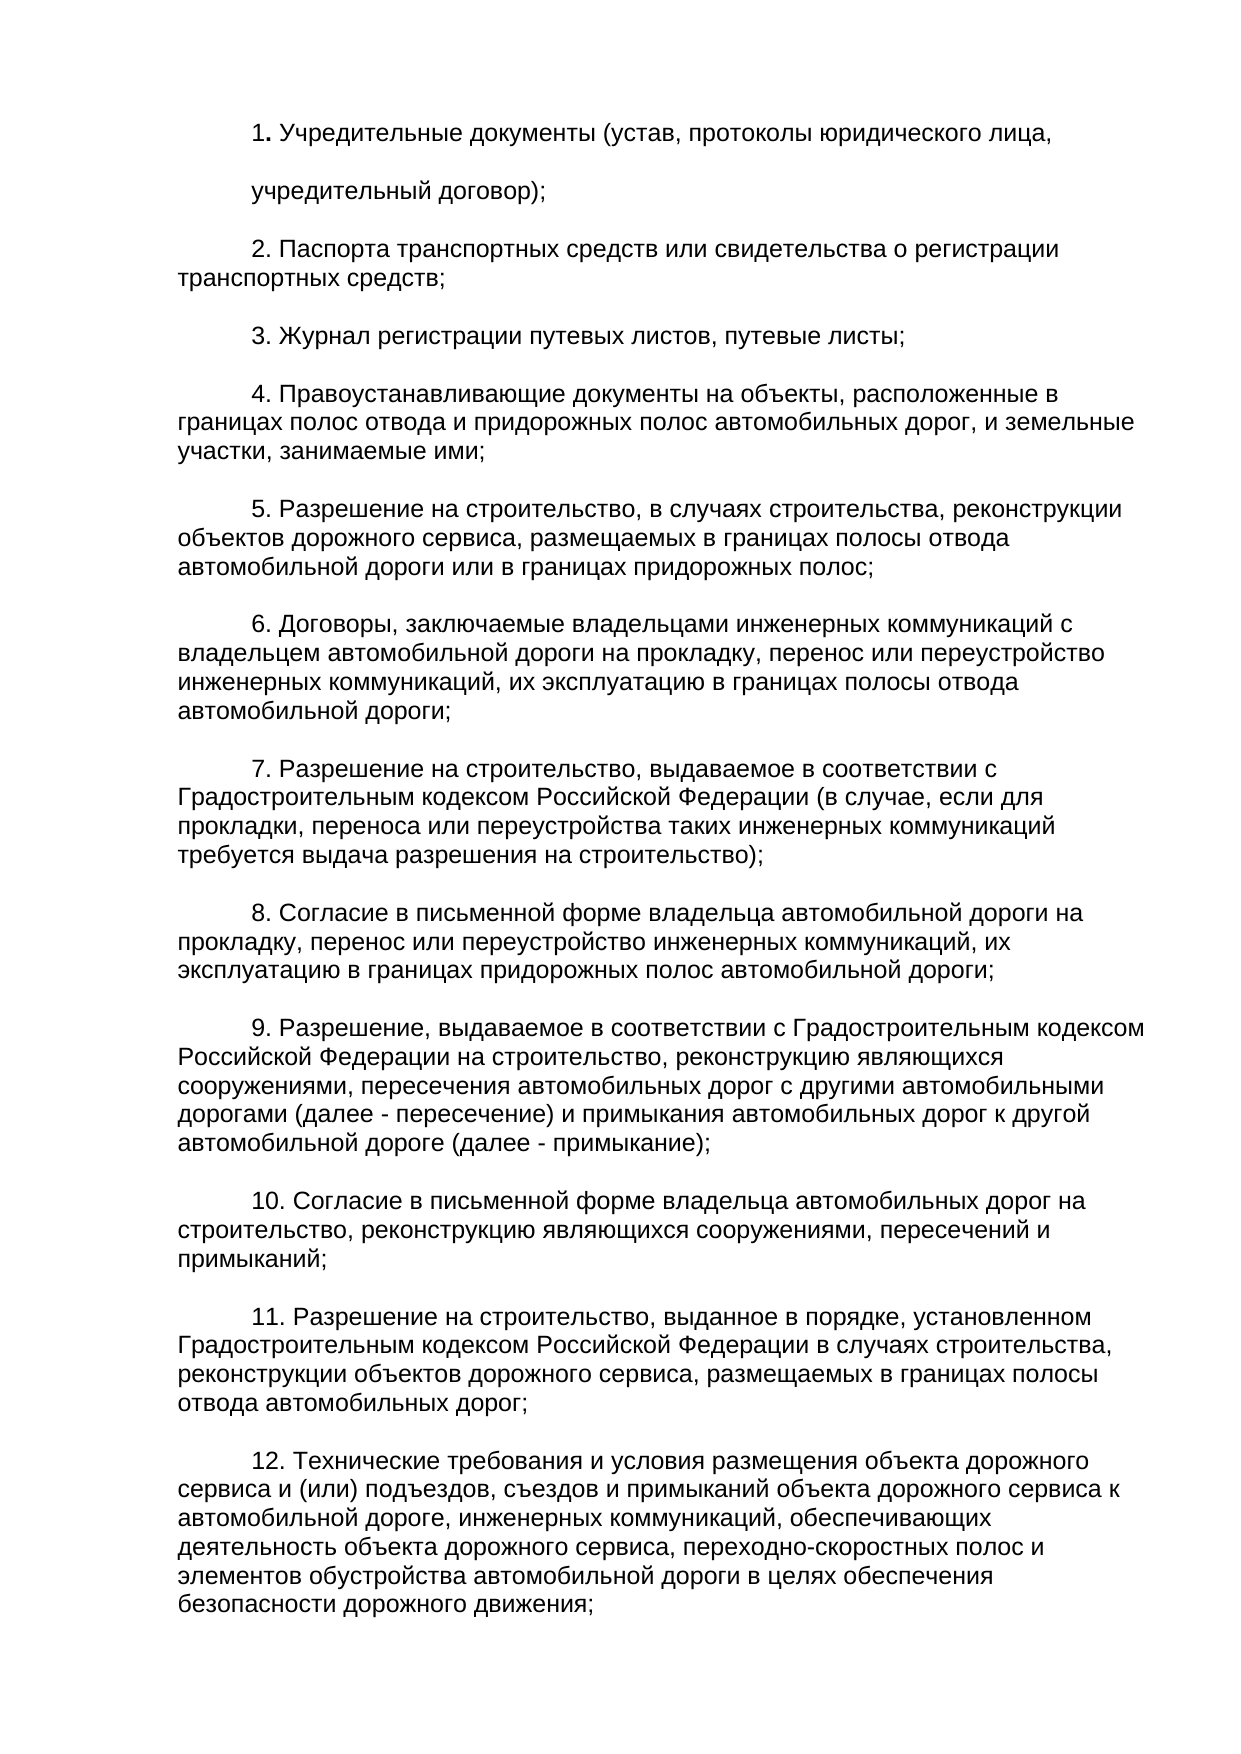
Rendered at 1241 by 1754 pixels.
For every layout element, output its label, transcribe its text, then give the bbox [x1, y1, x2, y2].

text 5. Разрешение на строительство, в случаях строительства, реконструкции объектов дорожного сервиса, размещаемых в границах полосы отвода автомобильной дороги или в границах придорожных полос; [177, 494, 1152, 580]
text учредительный договор); [177, 176, 1152, 205]
text 9. Разрешение, выдаваемое в соответствии с Градостроительным кодексом Российской Федерации на строительство, реконструкцию являющихся сооружениями, пересечения автомобильных дорог с другими автомобильными дорогами (далее - пересечение) и примыкания автомобильных дорог к другой автомобильной дороге (далее - примыкание); [177, 1013, 1152, 1157]
text 1. Учредительные документы (устав, протоколы юридического лица, [177, 118, 1152, 147]
text 2. Паспорта транспортных средств или свидетельства о регистрации транспортных средств; [177, 234, 1152, 291]
text 6. Договоры, заключаемые владельцами инженерных коммуникаций с владельцем автомобильной дороги на прокладку, перенос или переустройство инженерных коммуникаций, их эксплуатацию в границах полосы отвода автомобильной дороги; [177, 609, 1152, 724]
text 4. Правоустанавливающие документы на объекты, расположенные в границах полос отвода и придорожных полос автомобильных дорог, и земельные участки, занимаемые ими; [177, 378, 1152, 465]
text 7. Разрешение на строительство, выдаваемое в соответствии с Градостроительным кодексом Российской Федерации (в случае, если для прокладки, переноса или переустройства таких инженерных коммуникаций требуется выдача разрешения на строительство); [177, 753, 1152, 868]
text 8. Согласие в письменной форме владельца автомобильной дороги на прокладку, перенос или переустройство инженерных коммуникаций, их эксплуатацию в границах придорожных полос автомобильной дороги; [177, 898, 1152, 984]
text 12. Технические требования и условия размещения объекта дорожного сервиса и (или) подъездов, съездов и примыканий объекта дорожного сервиса к автомобильной дороге, инженерных коммуникаций, обеспечивающих деятельность объекта дорожного сервиса, переходно-скоростных полос и элементов обустройства автомобильной дороги в целях обеспечения безопасности дорожного движения; [177, 1446, 1152, 1618]
text 11. Разрешение на строительство, выданное в порядке, установленном Градостроительным кодексом Российской Федерации в случаях строительства, реконструкции объектов дорожного сервиса, размещаемых в границах полосы отвода автомобильных дорог; [177, 1301, 1152, 1416]
text 10. Согласие в письменной форме владельца автомобильных дорог на строительство, реконструкцию являющихся сооружениями, пересечений и примыканий; [177, 1186, 1152, 1272]
text 3. Журнал регистрации путевых листов, путевые листы; [177, 321, 1152, 349]
